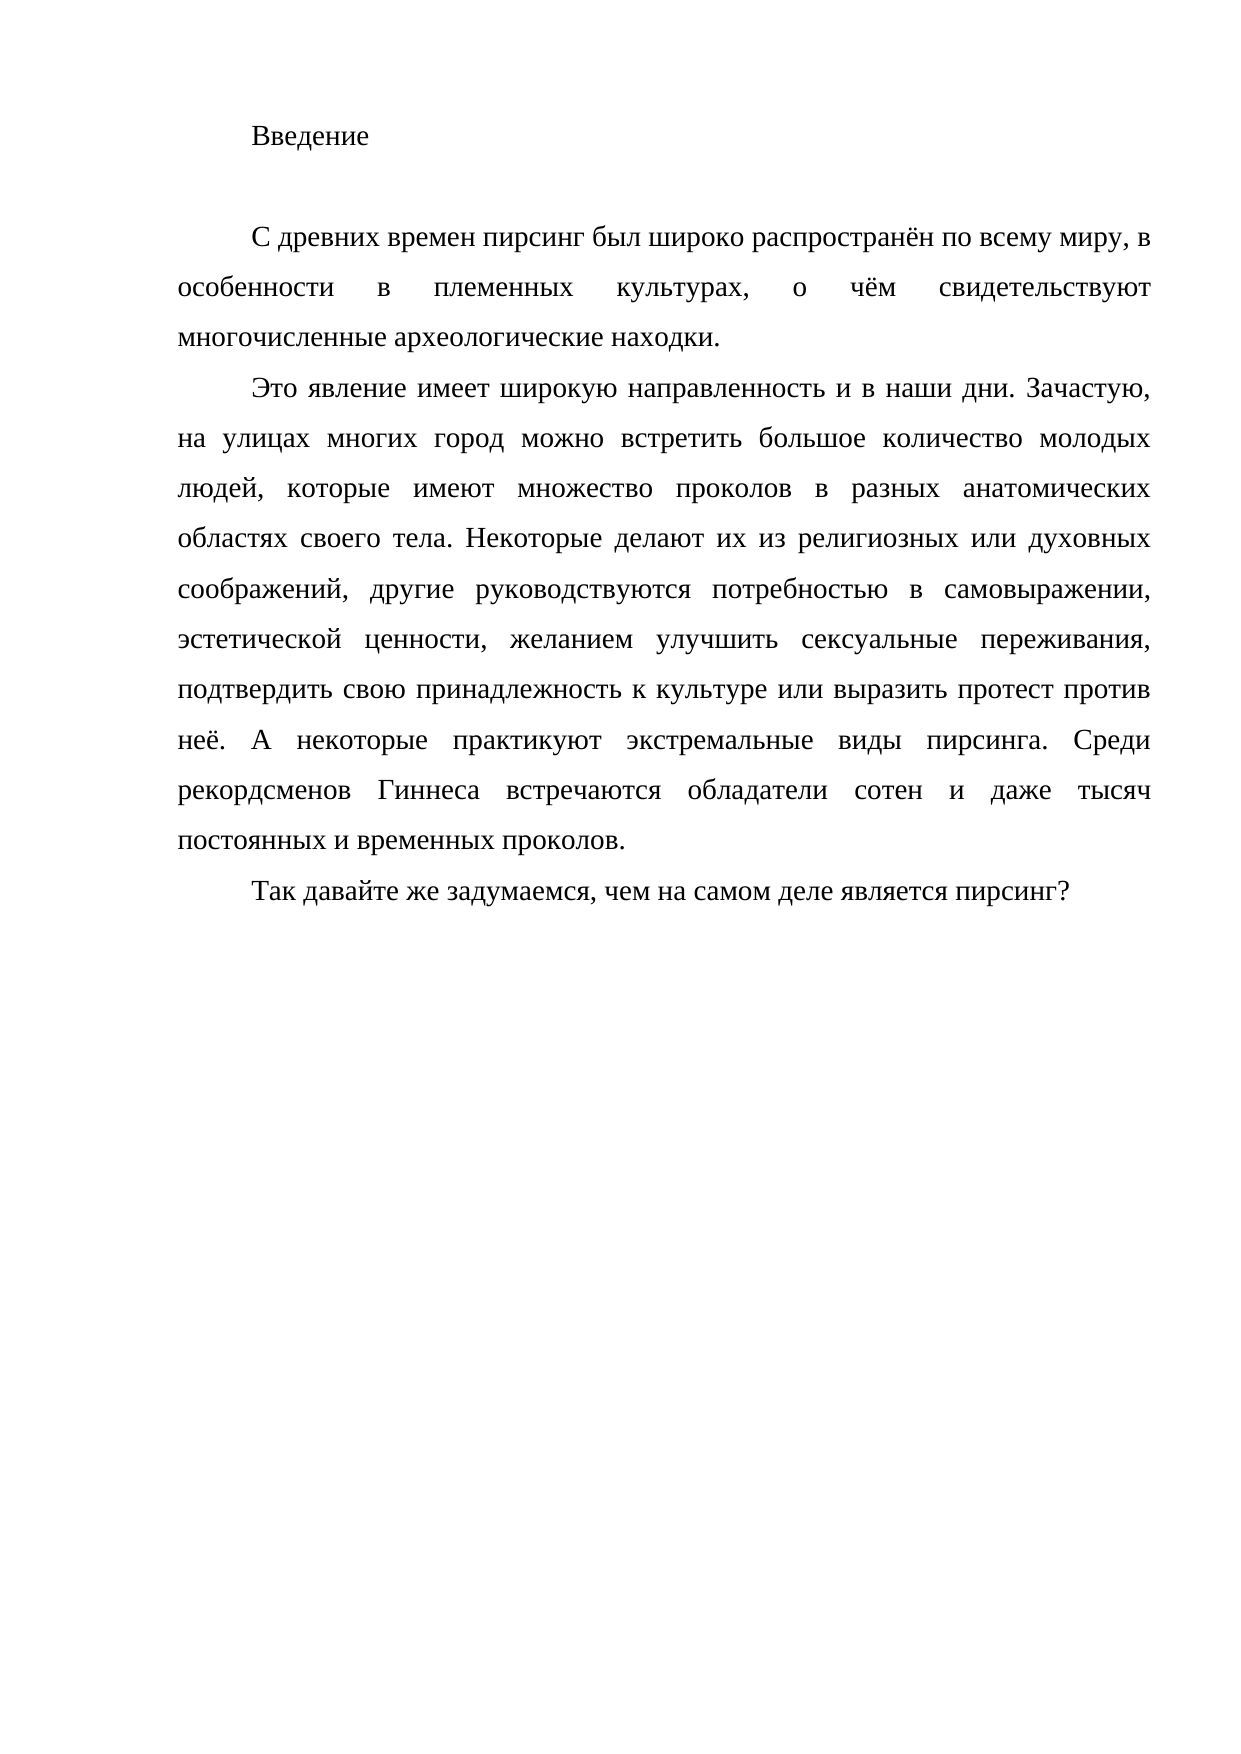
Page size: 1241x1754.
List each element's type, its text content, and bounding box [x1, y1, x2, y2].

text Это явление имеет широкую направленность и в наши дни. Зачастую, на улицах многих город можно встретить большое количество молодых людей, которые имеют множество проколов в разных анатомических областях своего тела. Некоторые делают их из религиозных или духовных соображений, другие руководствуются потребностью в самовыражении, эстетической ценности, желанием улучшить сексуальные переживания, подтвердить свою принадлежность к культуре или выразить протест против неё. А некоторые практикуют экстремальные виды пирсинга. Среди рекордсменов Гиннеса встречаются обладатели сотен и даже тысяч постоянных и временных проколов. [177, 370, 1152, 856]
text Введение [177, 118, 1152, 152]
text С древних времен пирсинг был широко распространён по всему миру, в особенности в племенных культурах, о чём свидетельствуют многочисленные археологические находки. [177, 219, 1152, 353]
text Так давайте же задумаемся, чем на самом деле является пирсинг? [177, 873, 1152, 906]
